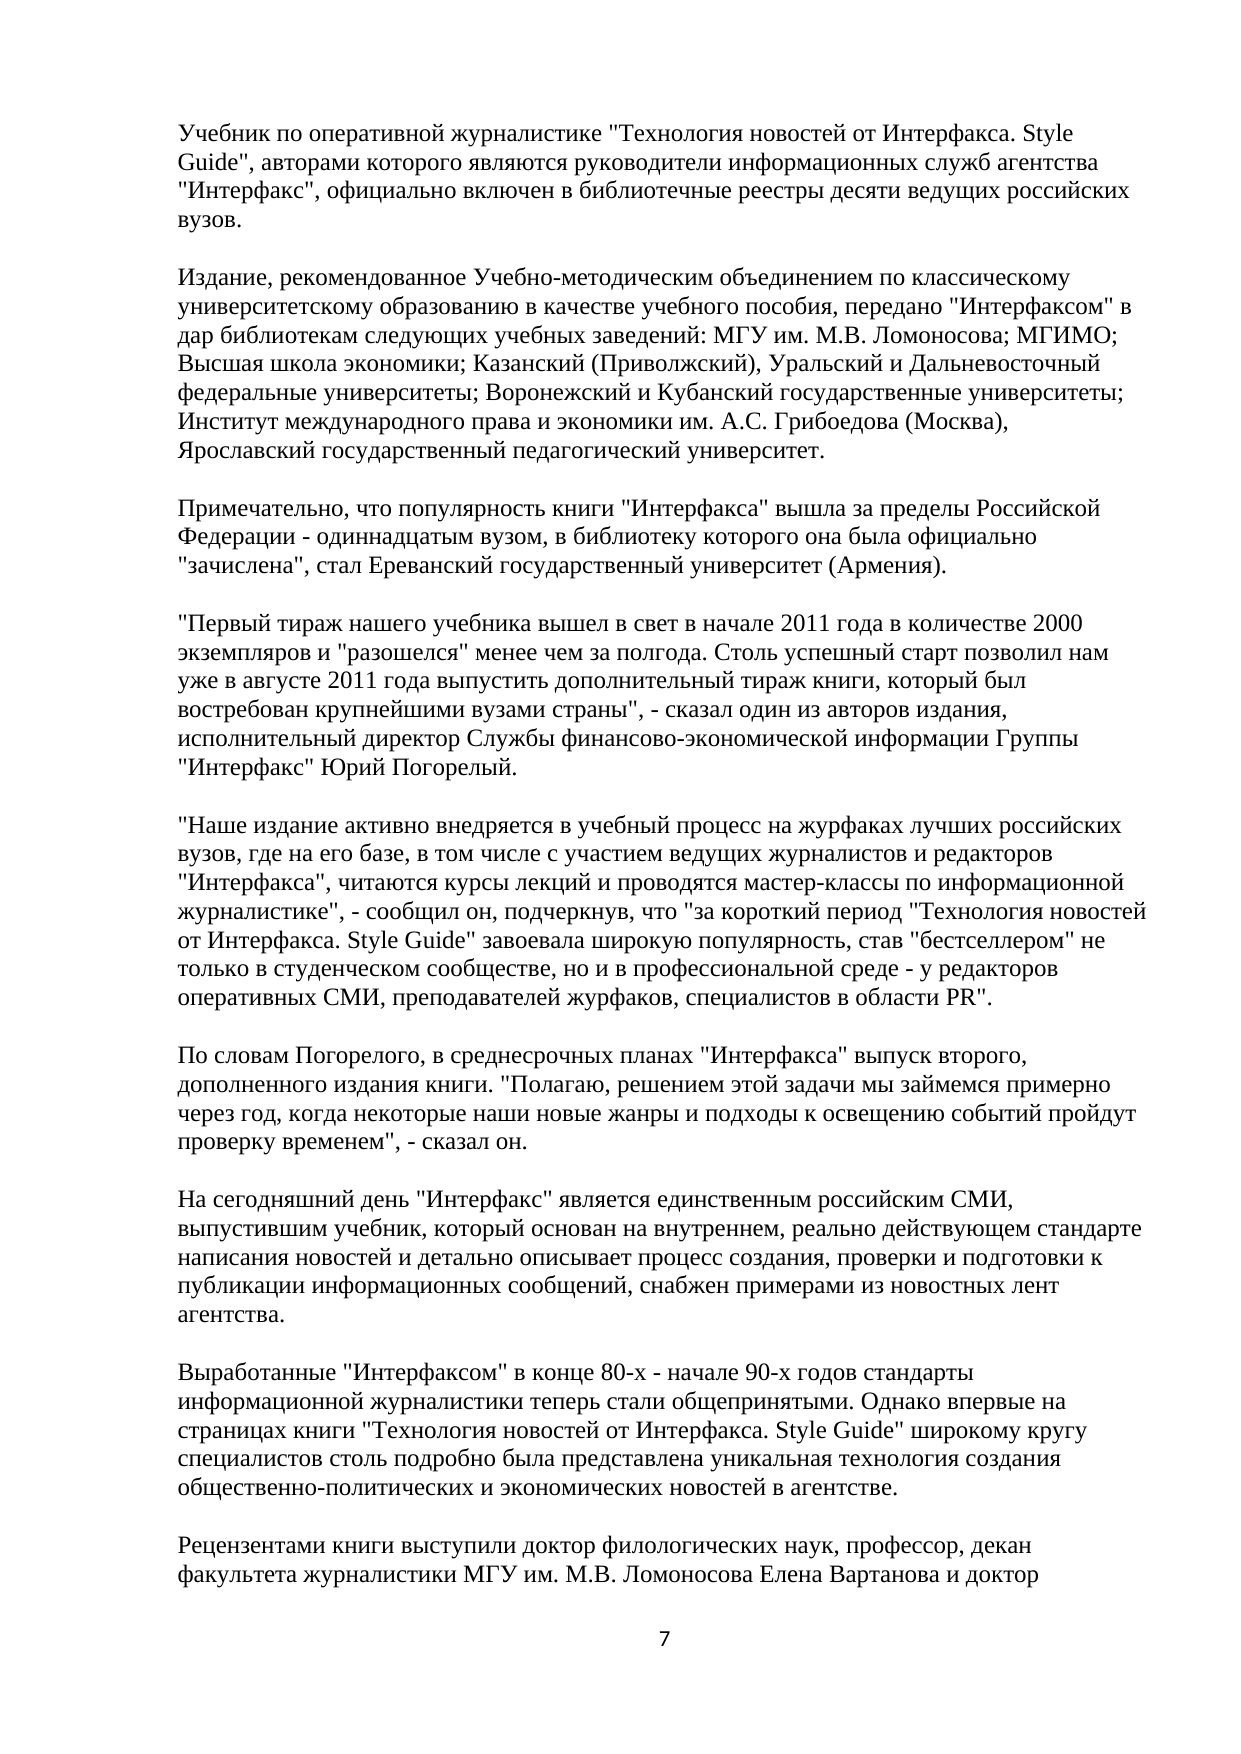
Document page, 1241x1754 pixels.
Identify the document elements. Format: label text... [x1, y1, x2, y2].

text "Первый тираж нашего учебника вышел в свет в начале 2011 года в количестве 2000 экземпляров и "разошелся" менее чем за полгода. Столь успешный старт позволил нам уже в августе 2011 года выпустить дополнительный тираж книги, который был востребован крупнейшими вузами страны", - сказал один из авторов издания, исполнительный директор Службы финансово-экономической информации Группы "Интерфакс" Юрий Погорелый. [177, 608, 1152, 781]
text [177, 1530, 1152, 1588]
text На сегодняшний день "Интерфакс" является единственным российским СМИ, выпустившим учебник, который основан на внутреннем, реально действующем стандарте написания новостей и детально описывает процесс создания, проверки и подготовки к публикации информационных сообщений, снабжен примерами из новостных лент агентства. [177, 1184, 1152, 1328]
text По словам Погорелого, в среднесрочных планах "Интерфакса" выпуск второго, дополненного издания книги. "Полагаю, решением этой задачи мы займемся примерно через год, когда некоторые наши новые жанры и подходы к освещению событий пройдут проверку временем", - сказал он. [177, 1040, 1152, 1155]
text "Наше издание активно внедряется в учебный процесс на журфаках лучших российских вузов, где на его базе, в том числе с участием ведущих журналистов и редакторов "Интерфакса", читаются курсы лекций и проводятся мастер-классы по информационной журналистике", - сообщил он, подчеркнув, что "за короткий период "Технология новостей от Интерфакса. Style Guide" завоевала широкую популярность, став "бестселлером" не только в студенческом сообществе, но и в профессиональной среде - у редакторов оперативных СМИ, преподавателей журфаков, специалистов в области PR". [177, 810, 1152, 1011]
text Примечательно, что популярность книги "Интерфакса" вышла за пределы Российской Федерации - одиннадцатым вузом, в библиотеку которого она была официально "зачислена", стал Ереванский государственный университет (Армения). [177, 493, 1152, 579]
text Учебник по оперативной журналистике "Технология новостей от Интерфакса. Style Guide", авторами которого являются руководители информационных служб агентства "Интерфакс", официально включен в библиотечные реестры десяти ведущих российских вузов. [177, 118, 1152, 233]
text Выработанные "Интерфаксом" в конце 80-х - начале 90-х годов стандарты информационной журналистики теперь стали общепринятыми. Однако впервые на страницах книги "Технология новостей от Интерфакса. Style Guide" широкому кругу специалистов столь подробно была представлена уникальная технология создания общественно-политических и экономических новостей в агентстве. [177, 1357, 1152, 1501]
text Издание, рекомендованное Учебно-методическим объединением по классическому университетскому образованию в качестве учебного пособия, передано "Интерфаксом" в дар библиотекам следующих учебных заведений: МГУ им. М.В. Ломоносова; МГИМО; Высшая школа экономики; Казанский (Приволжский), Уральский и Дальневосточный федеральные университеты; Воронежский и Кубанский государственные университеты; Институт международного права и экономики им. А.С. Грибоедова (Москва), Ярославский государственный педагогический университет. [177, 262, 1152, 463]
